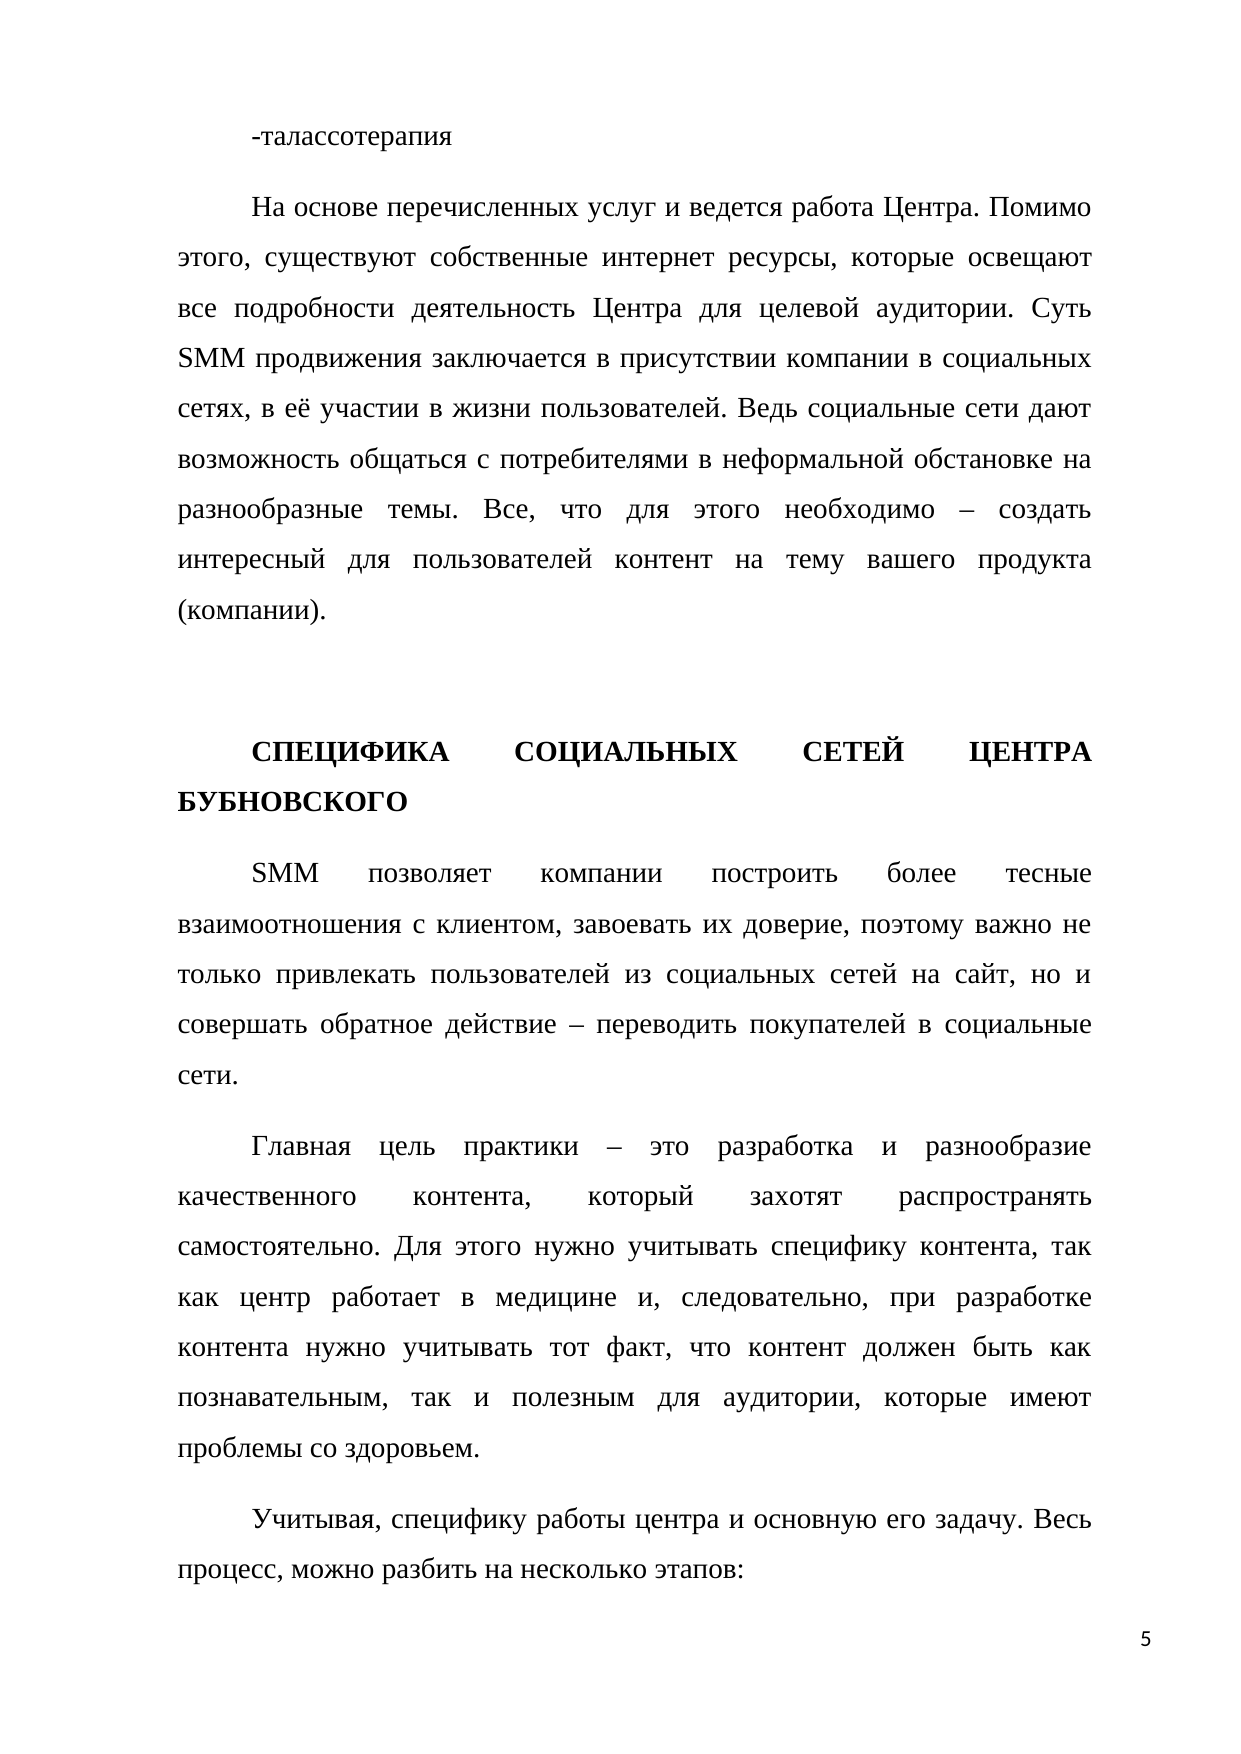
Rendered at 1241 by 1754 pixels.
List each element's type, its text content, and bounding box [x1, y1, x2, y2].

text СПЕЦИФИКА СОЦИАЛЬНЫХ СЕТЕЙ ЦЕНТРА БУБНОВСКОГО [177, 734, 1092, 818]
text SMM позволяет компании построить более тесные взаимоотношения с клиентом, завоевать их доверие, поэтому важно не только привлекать пользователей из социальных сетей на сайт, но и совершать обратное действие – переводить покупателей в социальные сети. [177, 856, 1092, 1090]
text Главная цель практики – это разработка и разнообразие качественного контента, который захотят распространять самостоятельно. Для этого нужно учитывать специфику контента, так как центр работает в медицине и, следовательно, при разработке контента нужно учитывать тот факт, что контент должен быть как познавательным, так и полезным для аудитории, которые имеют проблемы со здоровьем. [177, 1128, 1092, 1463]
text На основе перечисленных услуг и ведется работа Центра. Помимо этого, существуют собственные интернет ресурсы, которые освещают все подробности деятельность Центра для целевой аудитории. Суть SMM продвижения заключается в присутствии компании в социальных сетях, в её участии в жизни пользователей. Ведь социальные сети дают возможность общаться с потребителями в неформальной обстановке на разнообразные темы. Все, что для этого необходимо – создать интересный для пользователей контент на тему вашего продукта (компании). [177, 189, 1092, 625]
text Учитывая, специфику работы центра и основную его задачу. Весь процесс, можно разбить на несколько этапов: [177, 1501, 1092, 1585]
text -талассотерапия [177, 118, 1092, 152]
